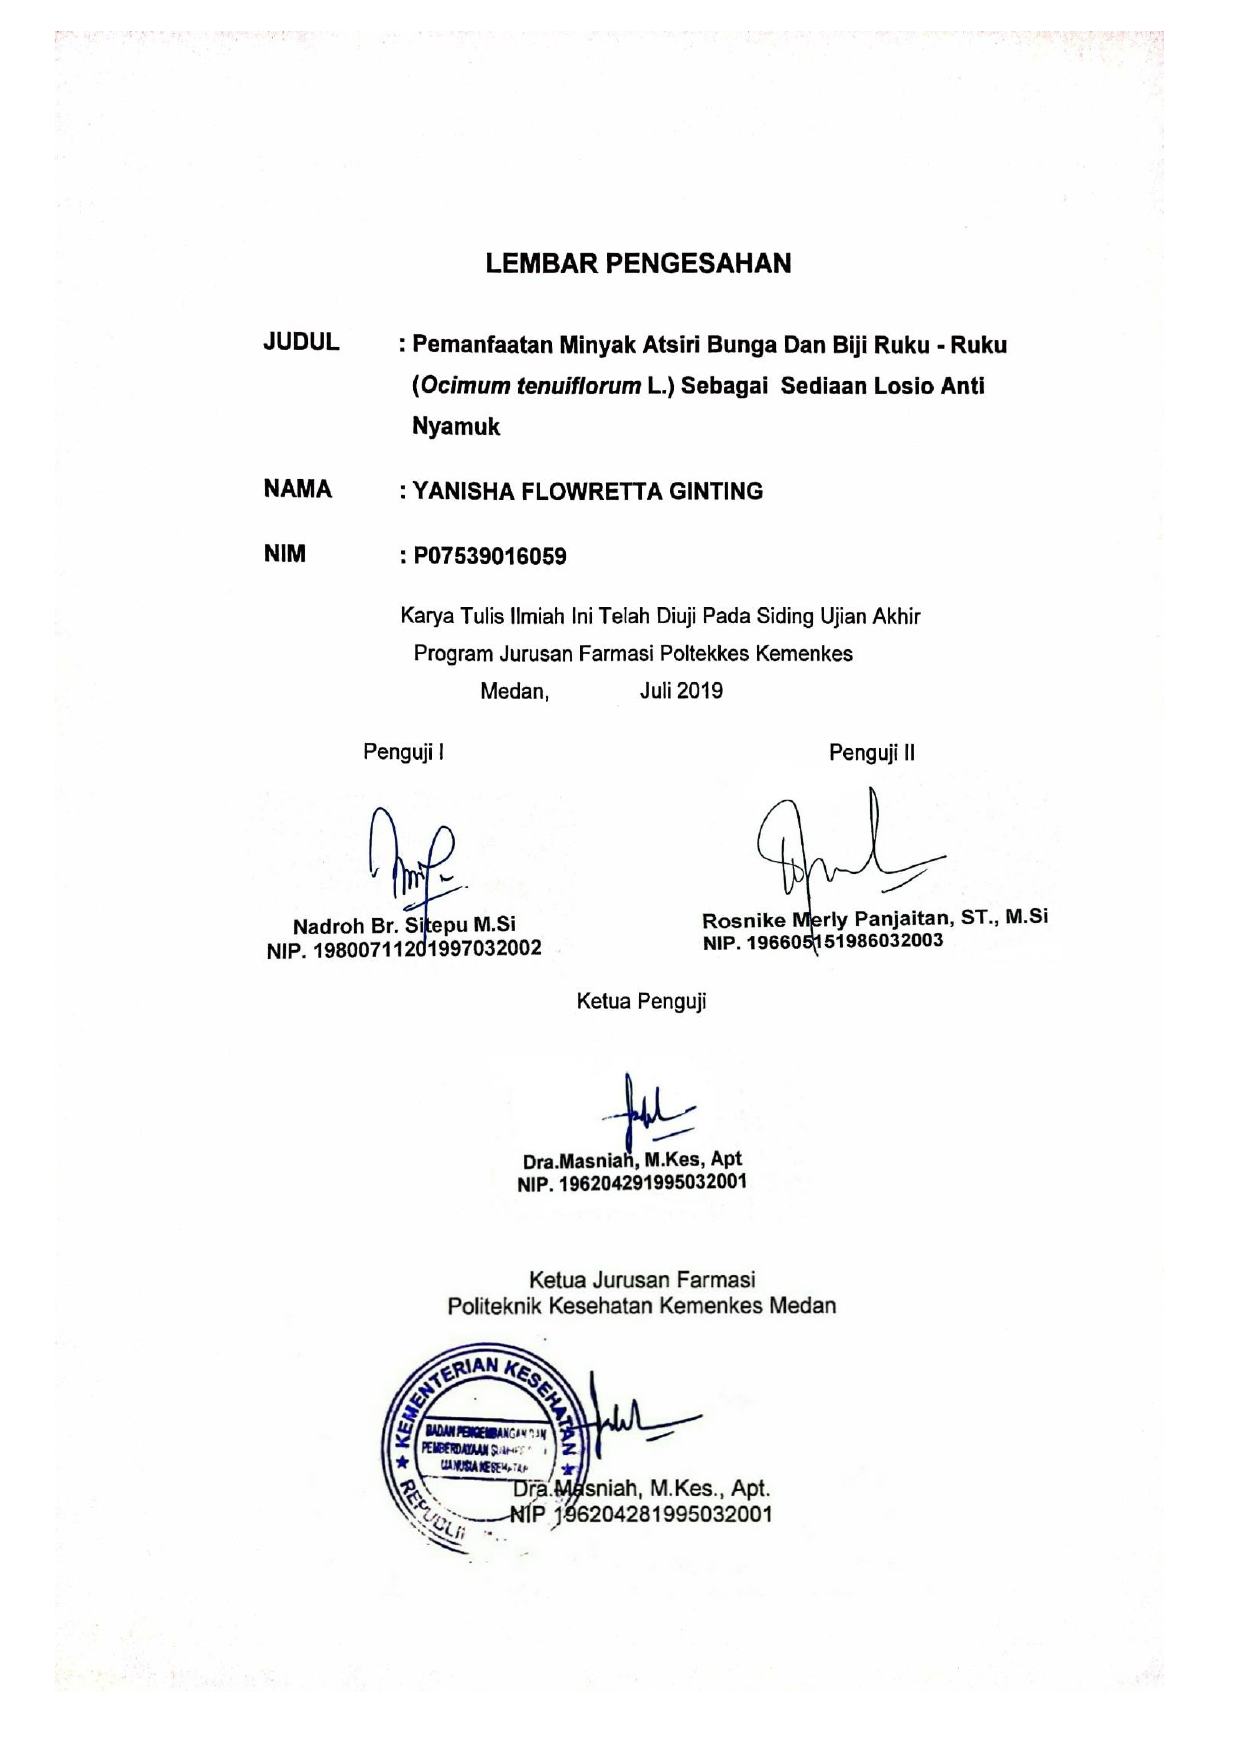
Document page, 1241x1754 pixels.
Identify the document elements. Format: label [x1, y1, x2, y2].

picture [54, 31, 1164, 1692]
